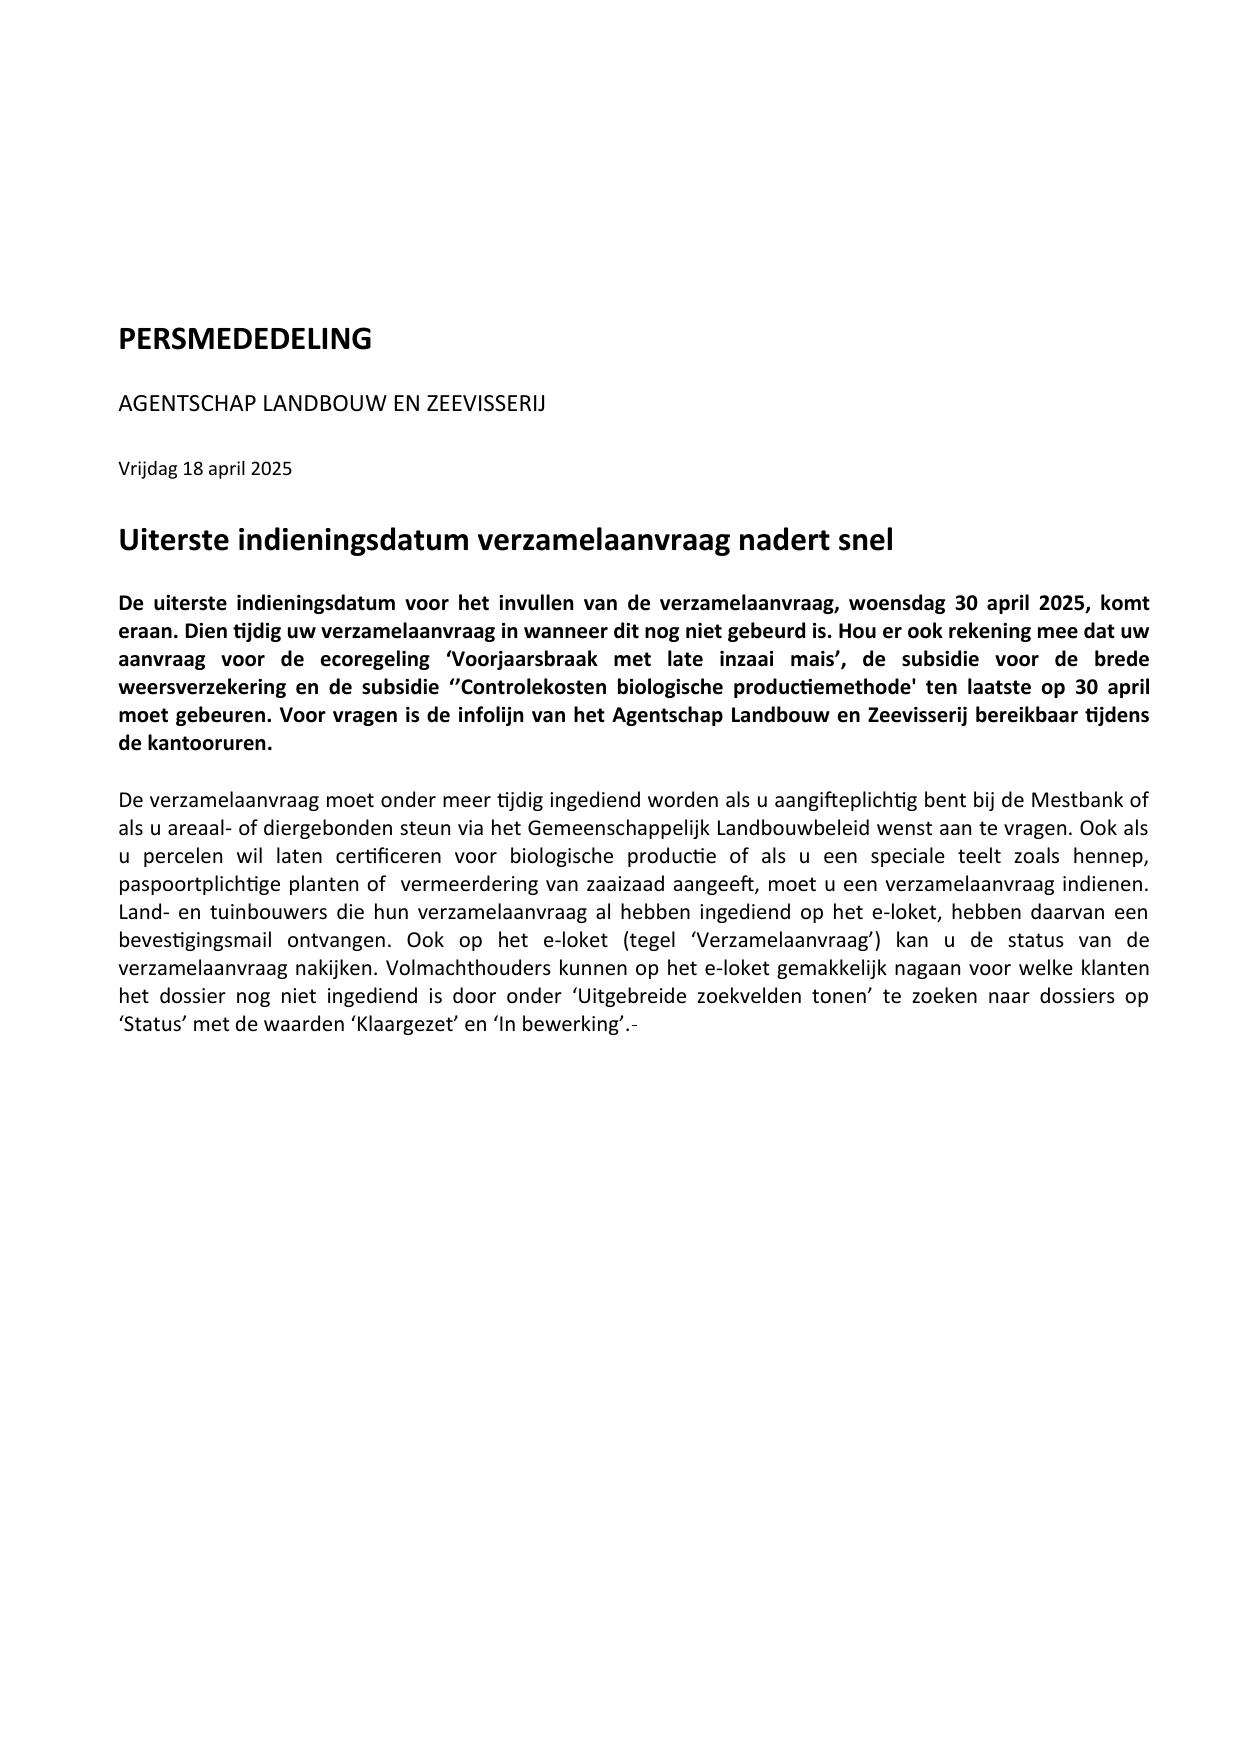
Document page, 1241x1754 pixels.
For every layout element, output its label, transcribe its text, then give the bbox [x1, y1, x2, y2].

text Agentschap LANDBOUW EN zeeVISSERIJ [118, 387, 1152, 418]
text De uiterste indieningsdatum voor het invullen van de verzamelaanvraag, woensdag 30 april 2025, komt eraan. Dien tijdig uw verzamelaanvraag in wanneer dit nog niet gebeurd is. Hou er ook rekening mee dat uw aanvraag voor de ecoregeling ‘Voorjaarsbraak met late inzaai mais’, de subsidie voor de brede weersverzekering en de subsidie ‘’Controlekosten biologische productiemethode' ten laatste op 30 april moet gebeuren. Voor vragen is de infolijn van het Agentschap Landbouw en Zeevisserij bereikbaar tijdens de kantooruren. [118, 588, 1152, 756]
title Persmededeling [118, 317, 1152, 358]
text Uiterste indieningsdatum verzamelaanvraag nadert snel [118, 518, 1152, 559]
text De verzamelaanvraag moet onder meer tijdig ingediend worden als u aangifteplichtig bent bij de Mestbank of als u areaal- of diergebonden steun via het Gemeenschappelijk Landbouwbeleid wenst aan te vragen. Ook als u percelen wil laten certificeren voor biologische productie of als u een speciale teelt zoals hennep, paspoortplichtige planten of vermeerdering van zaaizaad aangeeft, moet u een verzamelaanvraag indienen. Land- en tuinbouwers die hun verzamelaanvraag al hebben ingediend op het e-loket, hebben daarvan een bevestigingsmail ontvangen. Ook op het e-loket (tegel ‘Verzamelaanvraag’) kan u de status van de verzamelaanvraag nakijken. Volmachthouders kunnen op het e-loket gemakkelijk nagaan voor welke klanten het dossier nog niet ingediend is door onder ‘Uitgebreide zoekvelden tonen’ te zoeken naar dossiers op ‘Status’ met de waarden ‘Klaargezet’ en ‘In bewerking’. [118, 785, 1152, 1038]
text Vrijdag 18 april 2025 [118, 455, 1152, 481]
